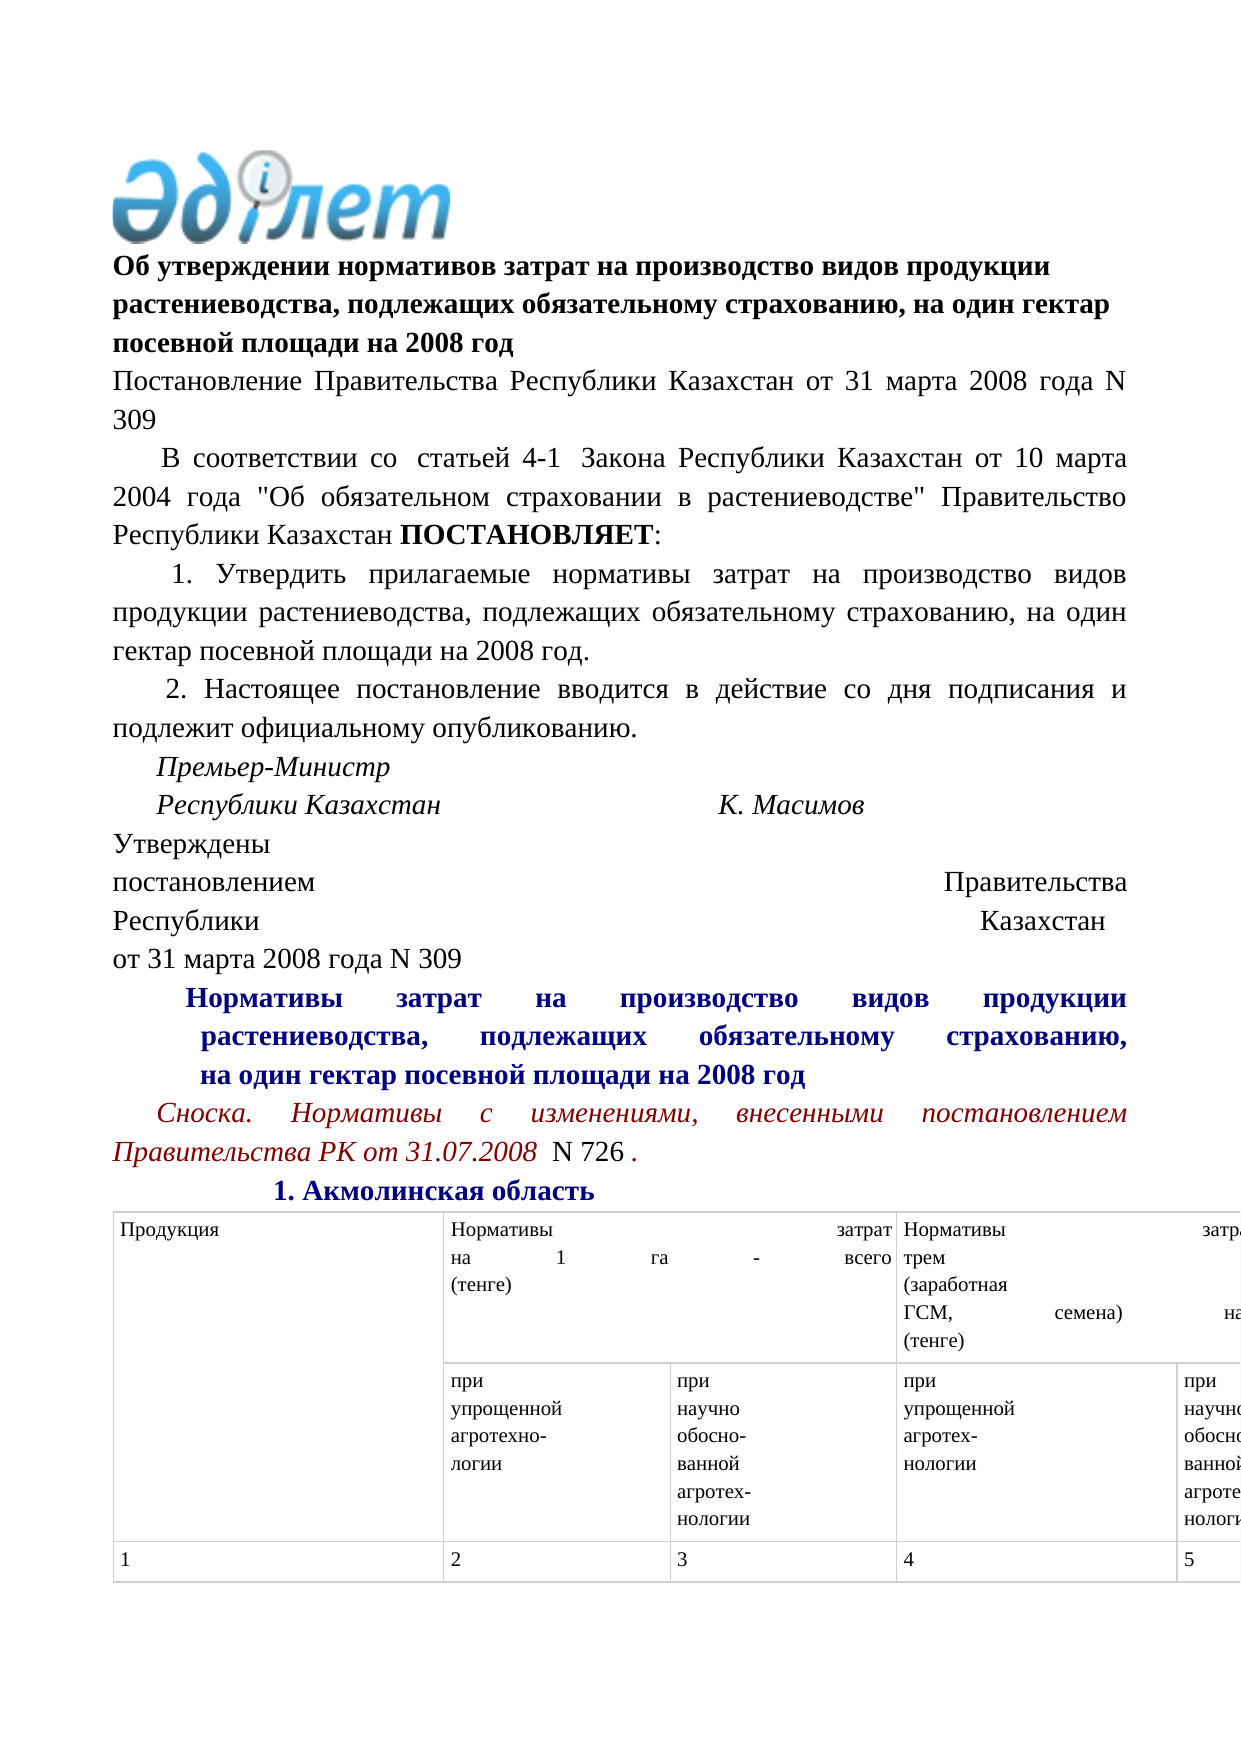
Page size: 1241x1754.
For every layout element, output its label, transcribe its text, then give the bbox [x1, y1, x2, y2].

table_cell при научно обосно- ванной агротех- нологии [671, 1364, 896, 1541]
table_cell 1 [114, 1542, 443, 1581]
table_header Нормативы затрат на 1 га - всего (тенге) [444, 1213, 896, 1362]
text Премьер-Министр Республики Казахстан К. Масимов [112, 749, 1128, 821]
table_cell 2 [444, 1542, 670, 1581]
text 1. Акмолинская область [112, 1173, 1128, 1206]
text Постановление Правительства Республики Казахстан от 31 марта 2008 года N 309 [112, 363, 1128, 435]
table_cell 3 [671, 1542, 896, 1581]
table_cell 4 [897, 1542, 1176, 1581]
text 2. Настоящее постановление вводится в действие со дня подписания и подлежит официальному опубликованию. [112, 672, 1128, 744]
text 1. Утвердить прилагаемые нормативы затрат на производство видов продукции растениеводства, подлежащих обязательному страхованию, на один гектар посевной площади на 2008 год. [112, 556, 1128, 667]
text В соответствии со статьей 4-1 Закона Республики Казахстан от 10 марта 2004 года "Об обязательном страховании в растениеводстве" Правительство Республики Казахстан ПОСТАНОВЛЯЕТ : [112, 440, 1128, 551]
table_cell 5 [1178, 1542, 1240, 1581]
text Утверждены постановлением Правительства Республики Казахстан от 31 марта 2008 года N 309 [112, 826, 1128, 975]
text Сноска. Нормативы с изменениями, внесенными постановлением Правительства РК от 31.07.2008 N 726 . [112, 1096, 1128, 1168]
picture [112, 150, 451, 244]
table_header Нормативы затрат по трем видам (заработная плата, ГСМ, семена) на 1 га (тенге) [897, 1213, 1240, 1362]
text Нормативы затрат на производство видов продукции растениеводства, подлежащих обязательному страхованию, на один гектар посевной площади на 2008 год [112, 980, 1128, 1091]
text Об утверждении нормативов затрат на производство видов продукции растениеводства, подлежащих обязательному страхованию, на один гектар посевной площади на 2008 год [112, 248, 1128, 358]
table_cell при упрощенной агротехно- логии [444, 1364, 670, 1541]
table_cell при упрощенной агротех- нологии [897, 1364, 1176, 1541]
table_cell при научно обосно- ванной агротех- нологии [1178, 1364, 1240, 1541]
table_header Продукция [114, 1213, 443, 1541]
